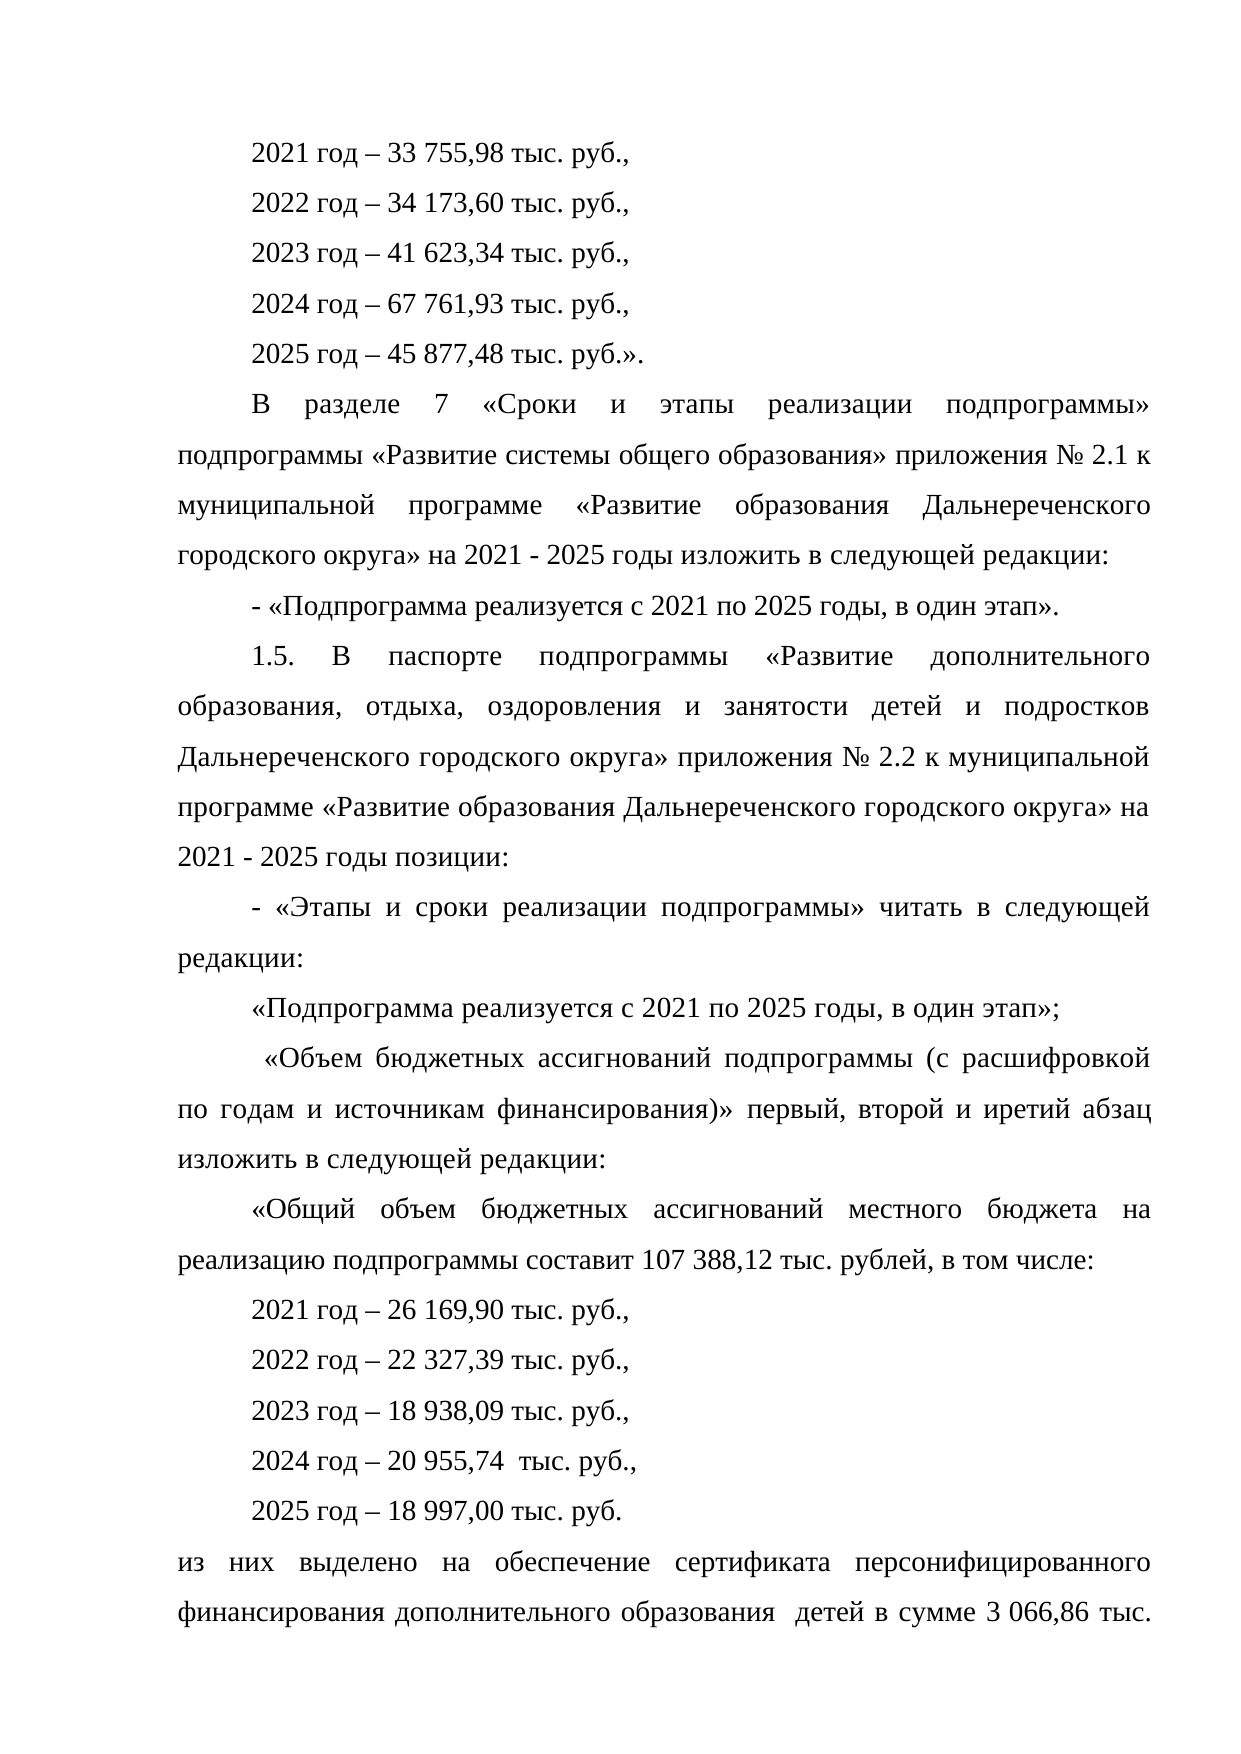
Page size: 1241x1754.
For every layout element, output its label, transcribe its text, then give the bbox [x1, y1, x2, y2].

text 2023 год – 18 938,09 тыс. руб., [177, 1393, 1152, 1426]
text 2022 год – 22 327,39 тыс. руб., [177, 1342, 1152, 1376]
text 2024 год – 20 955,74 тыс. руб., [177, 1443, 1152, 1477]
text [177, 1544, 1152, 1627]
text 2024 год – 67 761,93 тыс. руб., [177, 286, 1152, 319]
text - «Подпрограмма реализуется с 2021 по 2025 годы, в один этап». [177, 588, 1152, 621]
text «Объем бюджетных ассигнований подпрограммы (с расшифровкой по годам и источникам финансирования)» первый, второй и иретий абзац изложить в следующей редакции: [177, 1041, 1152, 1175]
text 2025 год – 18 997,00 тыс. руб. [177, 1493, 1152, 1527]
text 2025 год – 45 877,48 тыс. руб.». [177, 336, 1152, 370]
text - «Этапы и сроки реализации подпрограммы» читать в следующей редакции: [177, 889, 1152, 973]
text 2021 год – 33 755,98 тыс. руб., [177, 135, 1152, 168]
text «Общий объем бюджетных ассигнований местного бюджета на реализацию подпрограммы составит 107 388,12 тыс. рублей, в том числе: [177, 1191, 1152, 1275]
text 1.5. В паспорте подпрограммы «Развитие дополнительного образования, отдыха, оздоровления и занятости детей и подростков Дальнереченского городского округа» приложения № 2.2 к муниципальной программе «Развитие образования Дальнереченского городского округа» на 2021 - 2025 годы позиции: [177, 638, 1152, 873]
text 2023 год – 41 623,34 тыс. руб., [177, 236, 1152, 269]
text 2021 год – 26 169,90 тыс. руб., [177, 1292, 1152, 1326]
text В разделе 7 «Сроки и этапы реализации подпрограммы» подпрограммы «Развитие системы общего образования» приложения № 2.1 к муниципальной программе «Развитие образования Дальнереченского городского округа» на 2021 - 2025 годы изложить в следующей редакции: [177, 386, 1152, 571]
text «Подпрограмма реализуется с 2021 по 2025 годы, в один этап»; [177, 990, 1152, 1024]
text 2022 год – 34 173,60 тыс. руб., [177, 185, 1152, 219]
